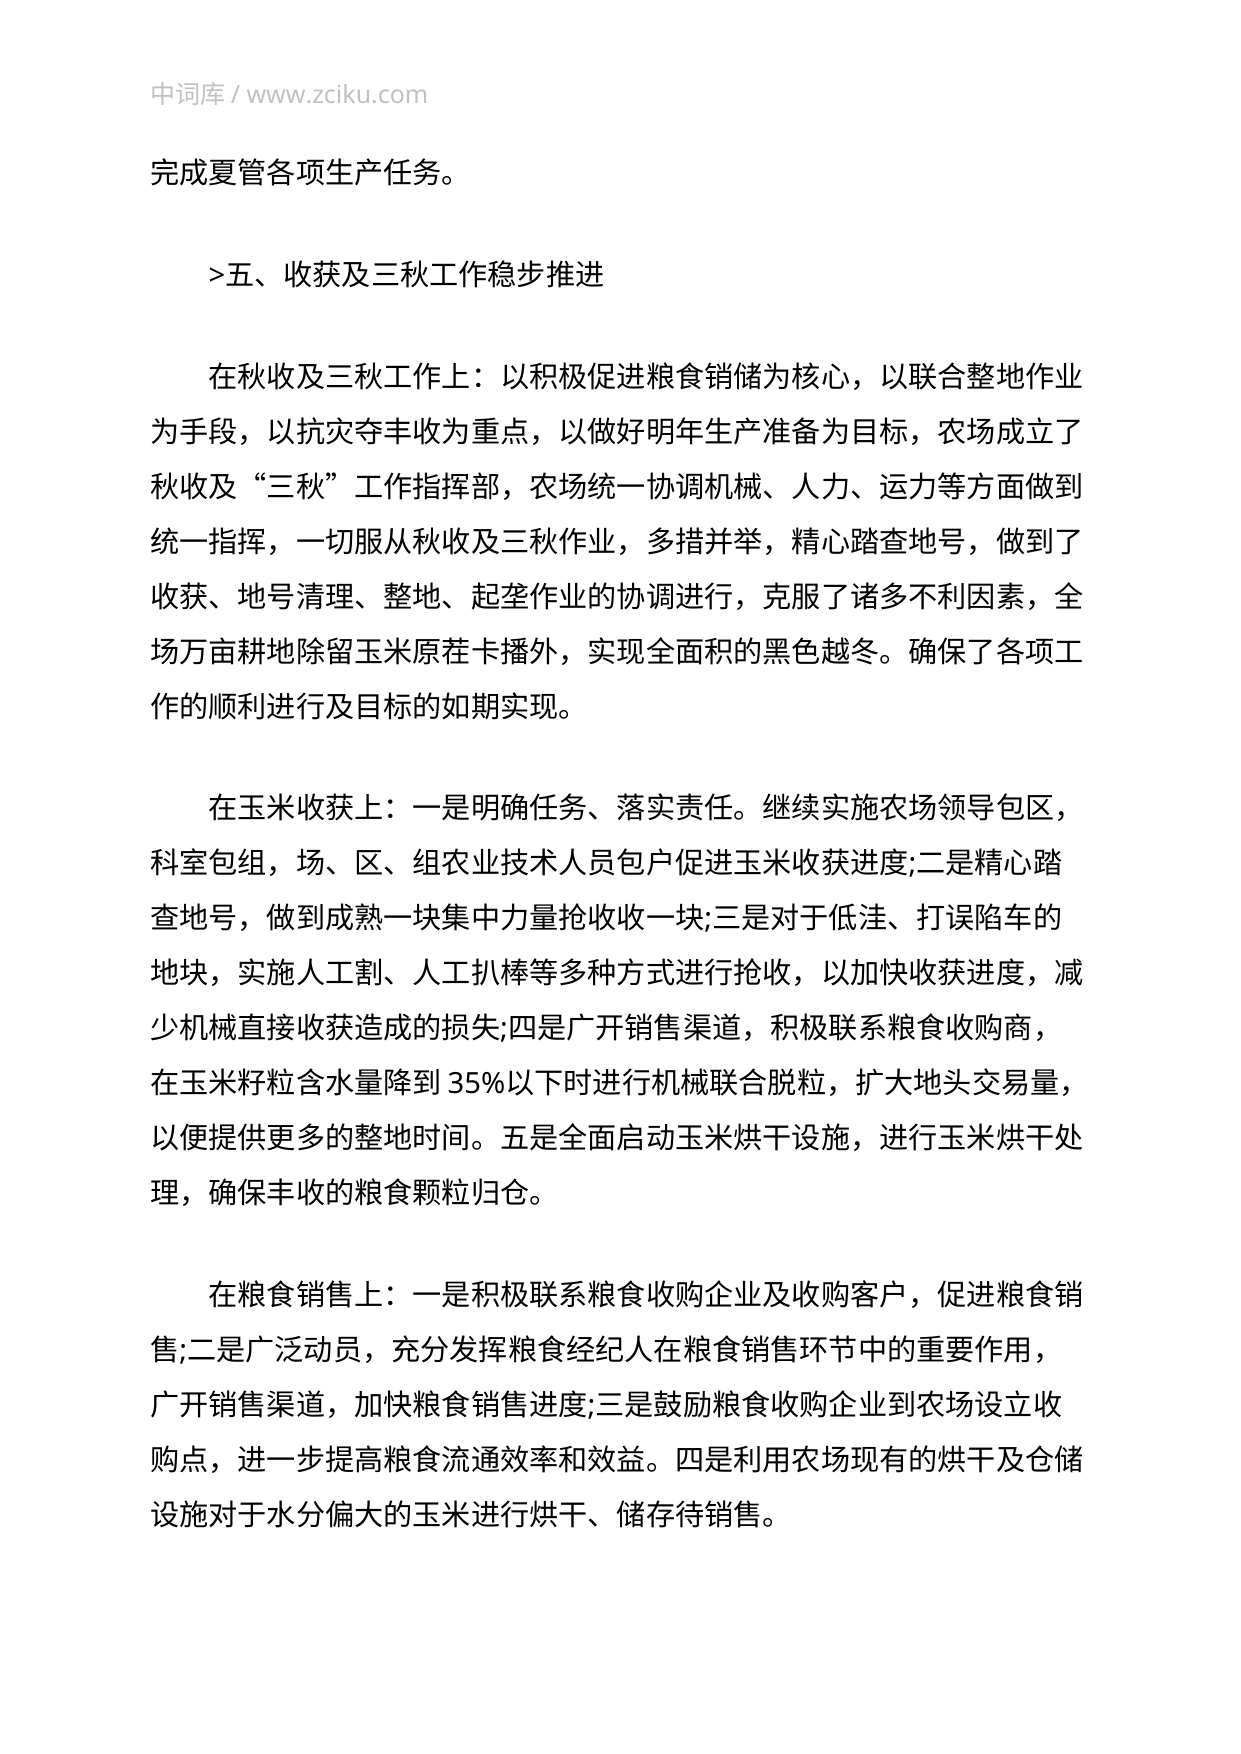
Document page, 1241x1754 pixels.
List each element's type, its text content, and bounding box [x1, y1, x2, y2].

text >五、收获及三秋工作稳步推进 [150, 252, 1090, 294]
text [150, 150, 1090, 192]
text 在粮食销售上：一是积极联系粮食收购企业及收购客户，促进粮食销售;二是广泛动员，充分发挥粮食经纪人在粮食销售环节中的重要作用，广开销售渠道，加快粮食销售进度;三是鼓励粮食收购企业到农场设立收购点，进一步提高粮食流通效率和效益。四是利用农场现有的烘干及仓储设施对于水分偏大的玉米进行烘干、储存待销售。 [150, 1271, 1090, 1533]
text 在玉米收获上：一是明确任务、落实责任。继续实施农场领导包区，科室包组，场、区、组农业技术人员包户促进玉米收获进度;二是精心踏查地号，做到成熟一块集中力量抢收收一块;三是对于低洼、打误陷车的地块，实施人工割、人工扒棒等多种方式进行抢收，以加快收获进度，减少机械直接收获造成的损失;四是广开销售渠道，积极联系粮食收购商，在玉米籽粒含水量降到35%以下时进行机械联合脱粒，扩大地头交易量，以便提供更多的整地时间。五是全面启动玉米烘干设施，进行玉米烘干处理，确保丰收的粮食颗粒归仓。 [150, 785, 1090, 1212]
text 在秋收及三秋工作上：以积极促进粮食销储为核心，以联合整地作业为手段，以抗灾夺丰收为重点，以做好明年生产准备为目标，农场成立了秋收及“三秋”工作指挥部，农场统一协调机械、人力、运力等方面做到统一指挥，一切服从秋收及三秋作业，多措并举，精心踏查地号，做到了收获、地号清理、整地、起垄作业的协调进行，克服了诸多不利因素，全场万亩耕地除留玉米原茬卡播外，实现全面积的黑色越冬。确保了各项工作的顺利进行及目标的如期实现。 [150, 354, 1090, 725]
